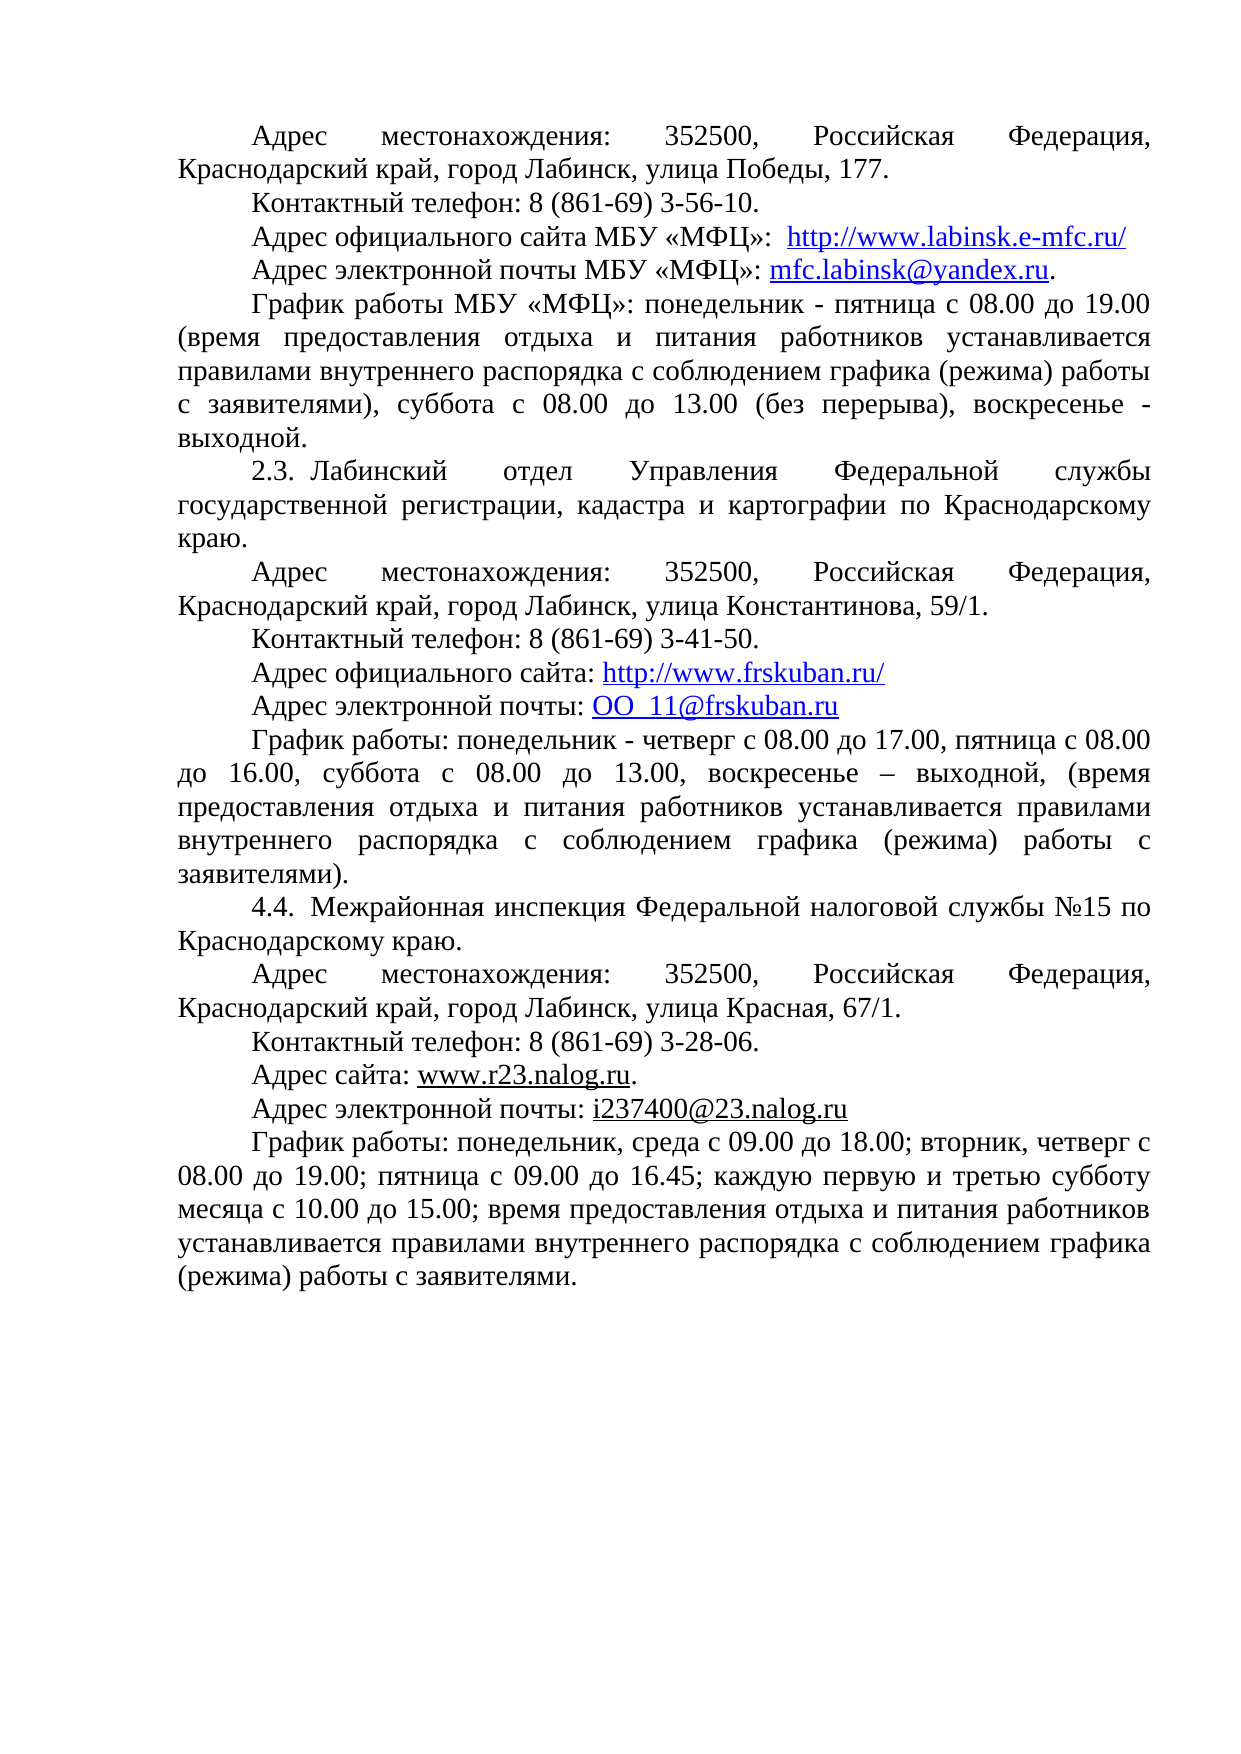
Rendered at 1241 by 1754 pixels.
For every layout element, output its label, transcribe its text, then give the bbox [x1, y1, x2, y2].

text Адрес сайта: www.r23.nalog.ru. [177, 1057, 1152, 1091]
text Адрес местонахождения: 352500, Российская Федерация, Краснодарский край, город Лабинск, улица Константинова, 59/1. [177, 554, 1152, 621]
text Адрес официального сайта МБУ «МФЦ»: http://www.labinsk.e-mfc.ru/ [177, 219, 1152, 252]
text 2.3. Лабинский отдел Управления Федеральной службы государственной регистрации, кадастра и картографии по Краснодарскому краю. [177, 453, 1152, 554]
text Адрес электронной почты МБУ «МФЦ»: mfc.labinsk@yandex.ru. [177, 252, 1152, 286]
text 4.4. Межрайонная инспекция Федеральной налоговой службы №15 по Краснодарскому краю. [177, 889, 1152, 957]
text Адрес электронной почты: OO_11@frskuban.ru [177, 688, 1152, 722]
text Контактный телефон: 8 (861-69) 3-41-50. [177, 621, 1152, 655]
text Контактный телефон: 8 (861-69) 3-28-06. [177, 1024, 1152, 1057]
text График работы: понедельник - четверг с 08.00 до 17.00, пятница с 08.00 до 16.00, суббота с 08.00 до 13.00, воскресенье – выходной, (время предоставления отдыха и питания работников устанавливается правилами внутреннего распорядка с соблюдением графика (режима) работы с заявителями). [177, 722, 1152, 889]
text График работы: понедельник, среда с 09.00 до 18.00; вторник, четверг с 08.00 до 19.00; пятница с 09.00 до 16.45; каждую первую и третью субботу месяца с 10.00 до 15.00; время предоставления отдыха и питания работников устанавливается правилами внутреннего распорядка с соблюдением графика (режима) работы с заявителями. [177, 1124, 1152, 1292]
text График работы МБУ «МФЦ»: понедельник - пятница с 08.00 до 19.00 (время предоставления отдыха и питания работников устанавливается правилами внутреннего распорядка с соблюдением графика (режима) работы с заявителями), суббота с 08.00 до 13.00 (без перерыва), воскресенье - выходной. [177, 286, 1152, 453]
text Контактный телефон: 8 (861-69) 3-56-10. [177, 185, 1152, 219]
text Адрес местонахождения: 352500, Российская Федерация, Краснодарский край, город Лабинск, улица Победы, 177. [177, 118, 1152, 185]
text Адрес официального сайта: http://www.frskuban.ru/ [177, 655, 1152, 688]
text Адрес электронной почты: i237400@23.nalog.ru [177, 1091, 1152, 1124]
text Адрес местонахождения: 352500, Российская Федерация, Краснодарский край, город Лабинск, улица Красная, 67/1. [177, 957, 1152, 1024]
